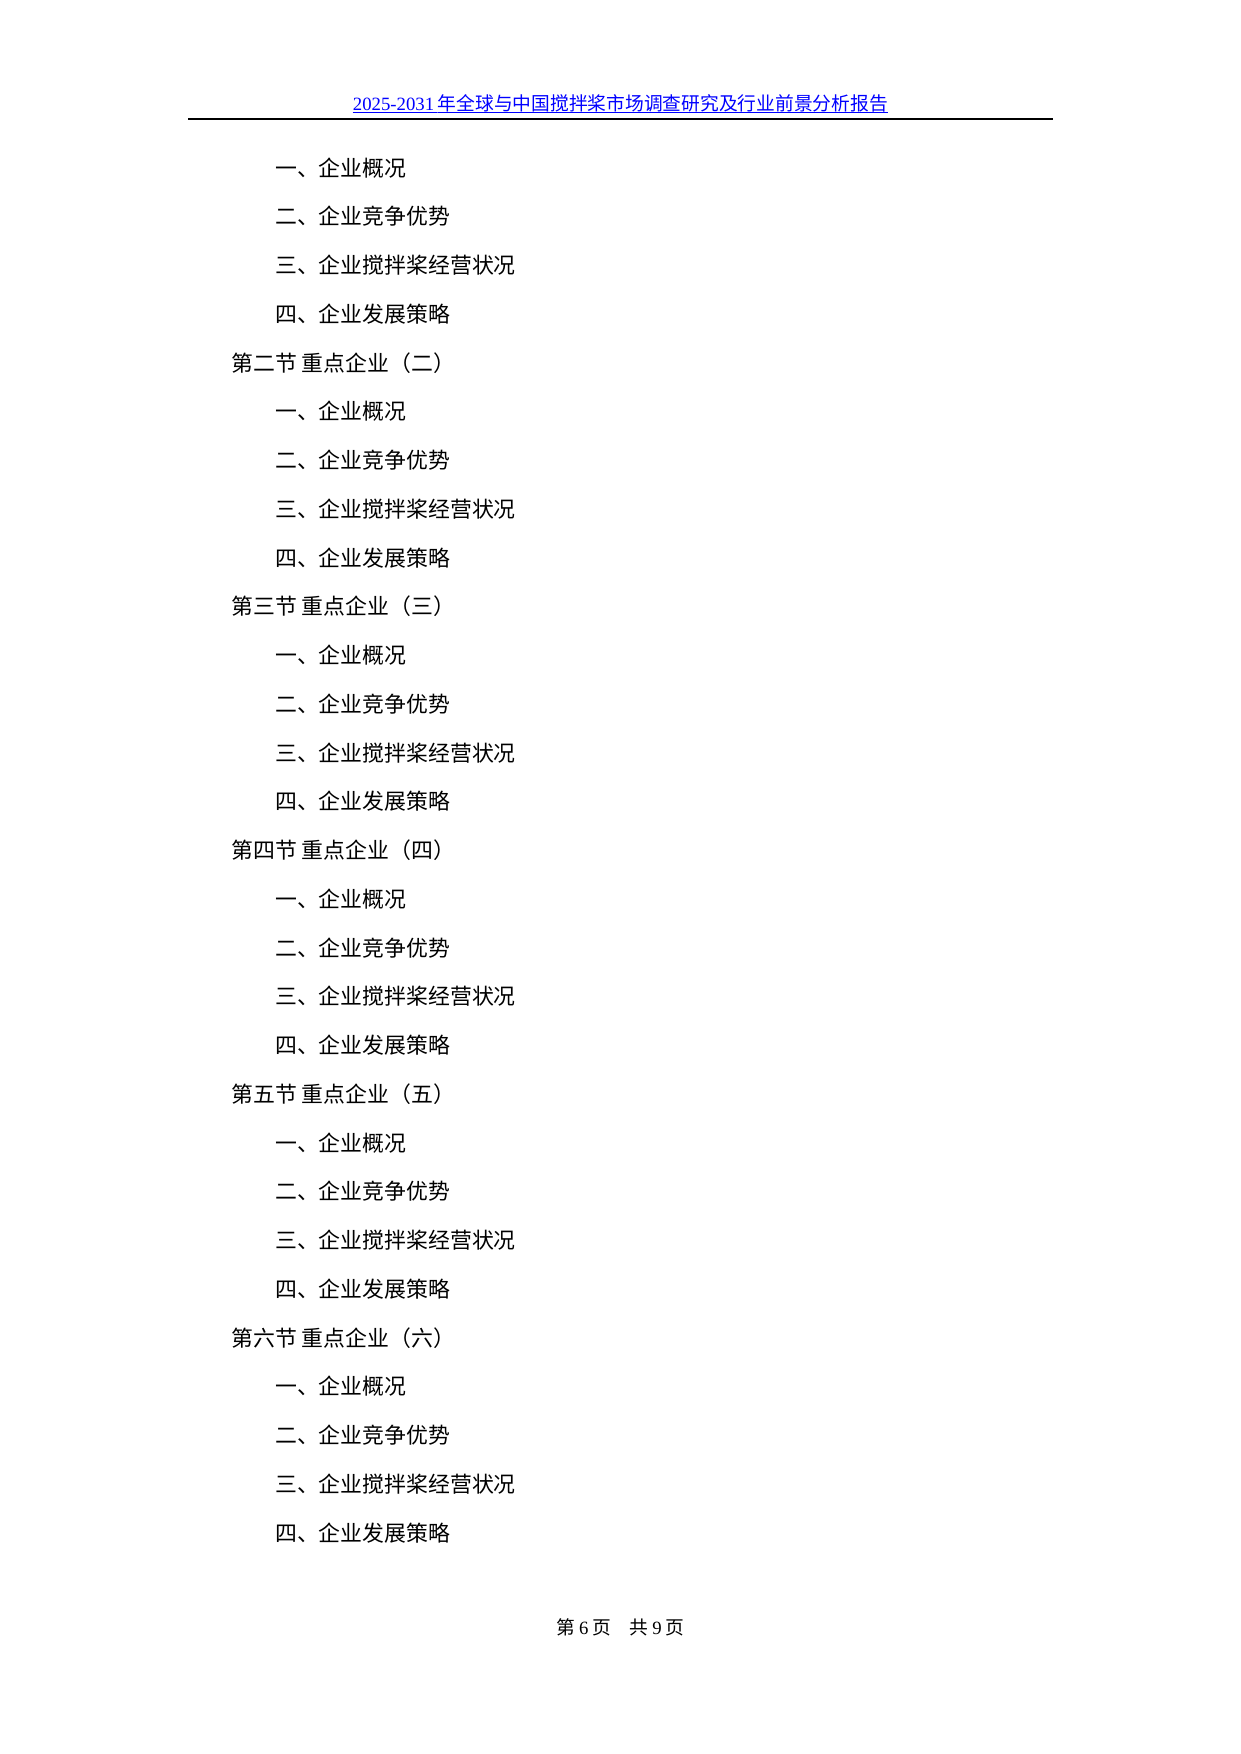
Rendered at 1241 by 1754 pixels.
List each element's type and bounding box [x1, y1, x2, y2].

text [187, 150, 1053, 1548]
